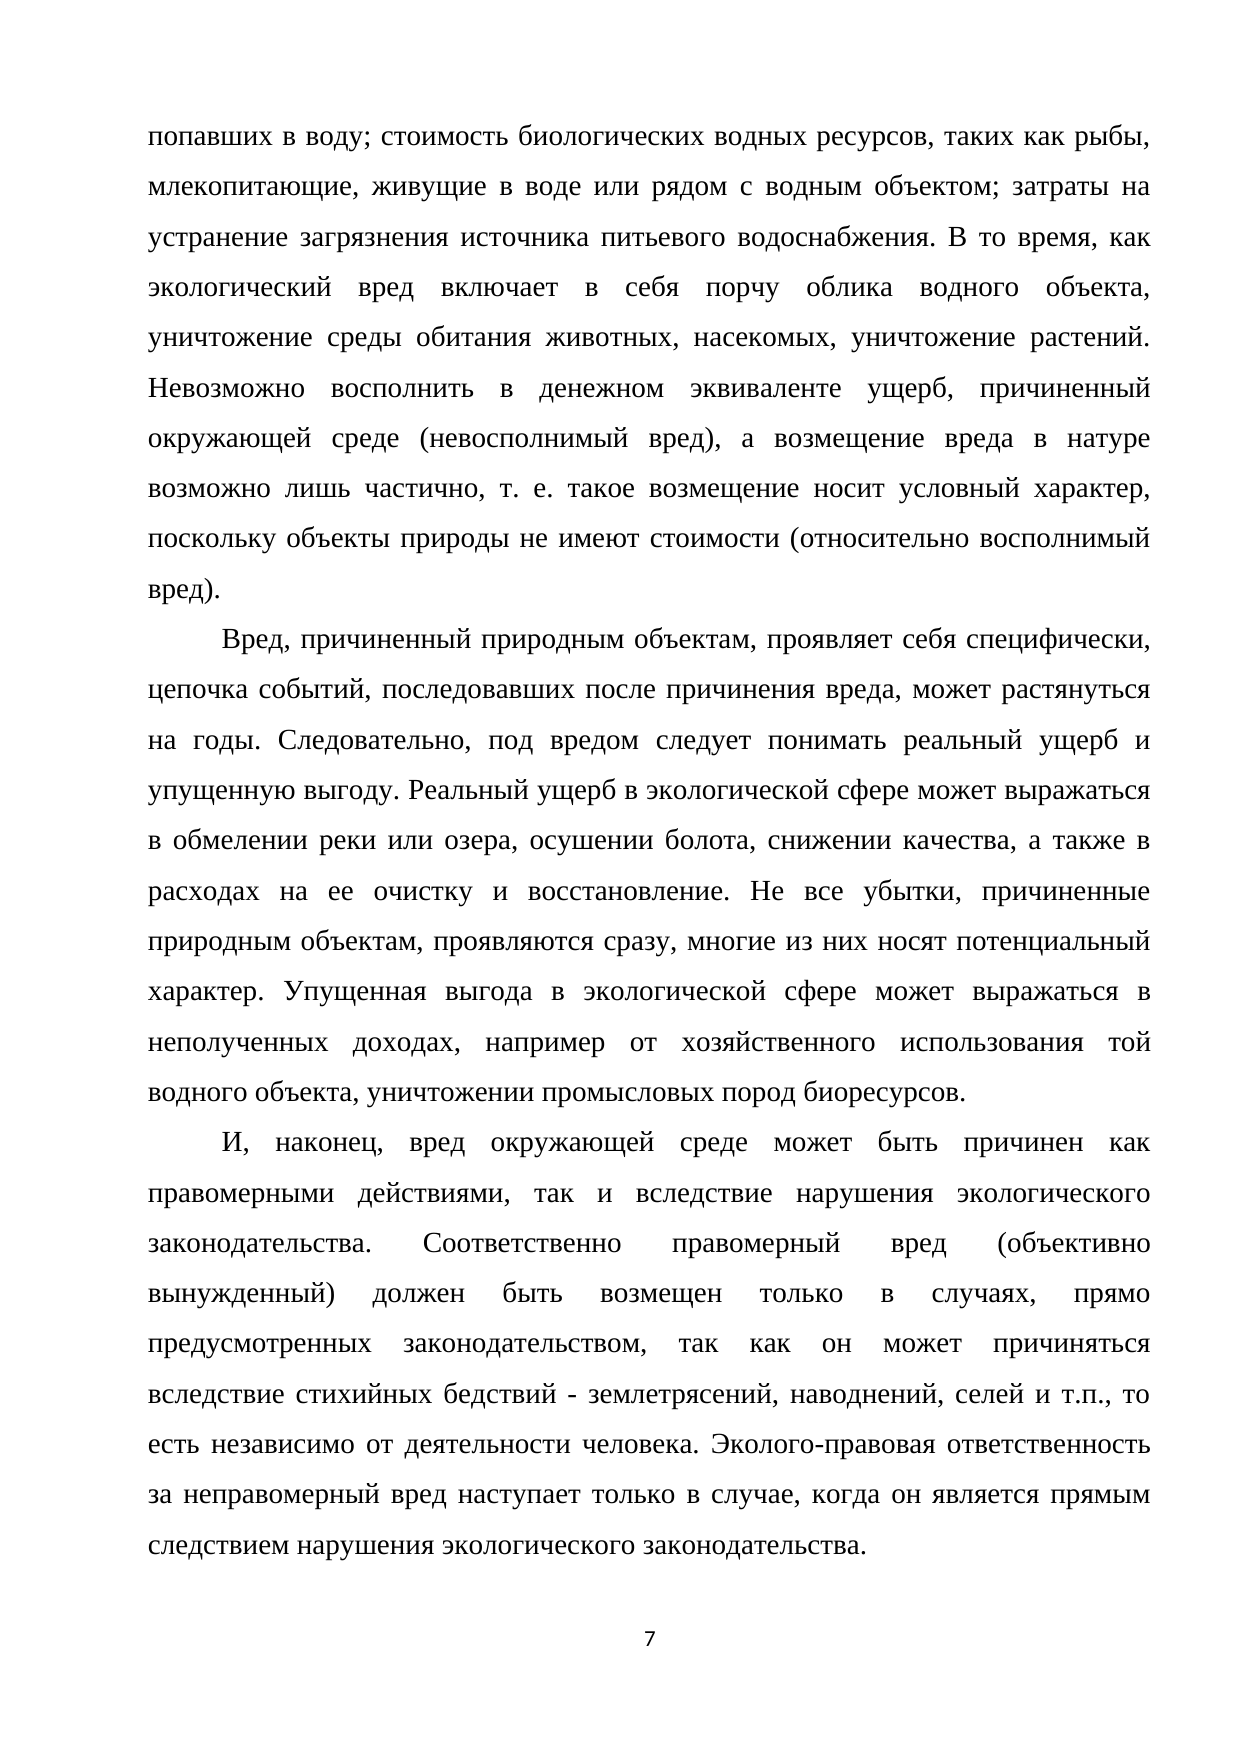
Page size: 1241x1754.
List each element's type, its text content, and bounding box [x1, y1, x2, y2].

text Вред, причиненный природным объектам, проявляет себя специфически, цепочка событий, последовавших после причинения вреда, может растянуться на годы. Следовательно, под вредом следует понимать реальный ущерб и упущенную выгоду. Реальный ущерб в экологической сфере может выражаться в обмелении реки или озера, осушении болота, снижении качества, а также в расходах на ее очистку и восстановление. Не все убытки, причиненные природным объектам, проявляются сразу, многие из них носят потенциальный характер. Упущенная выгода в экологической сфере может выражаться в неполученных доходах, например от хозяйственного использования той водного объекта, уничтожении промысловых пород биоресурсов. [148, 621, 1152, 1108]
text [148, 118, 1152, 604]
text И, наконец, вред окружающей среде может быть причинен как правомерными действиями, так и вследствие нарушения экологического законодательства. Соответственно правомерный вред (объективно вынужденный) должен быть возмещен только в случаях, прямо предусмотренных законодательством, так как он может причиняться вследствие стихийных бедствий - землетрясений, наводнений, селей и т.п., то есть независимо от деятельности человека. Эколого-правовая ответственность за неправомерный вред наступает только в случае, когда он является прямым следствием нарушения экологического законодательства. [148, 1124, 1152, 1560]
